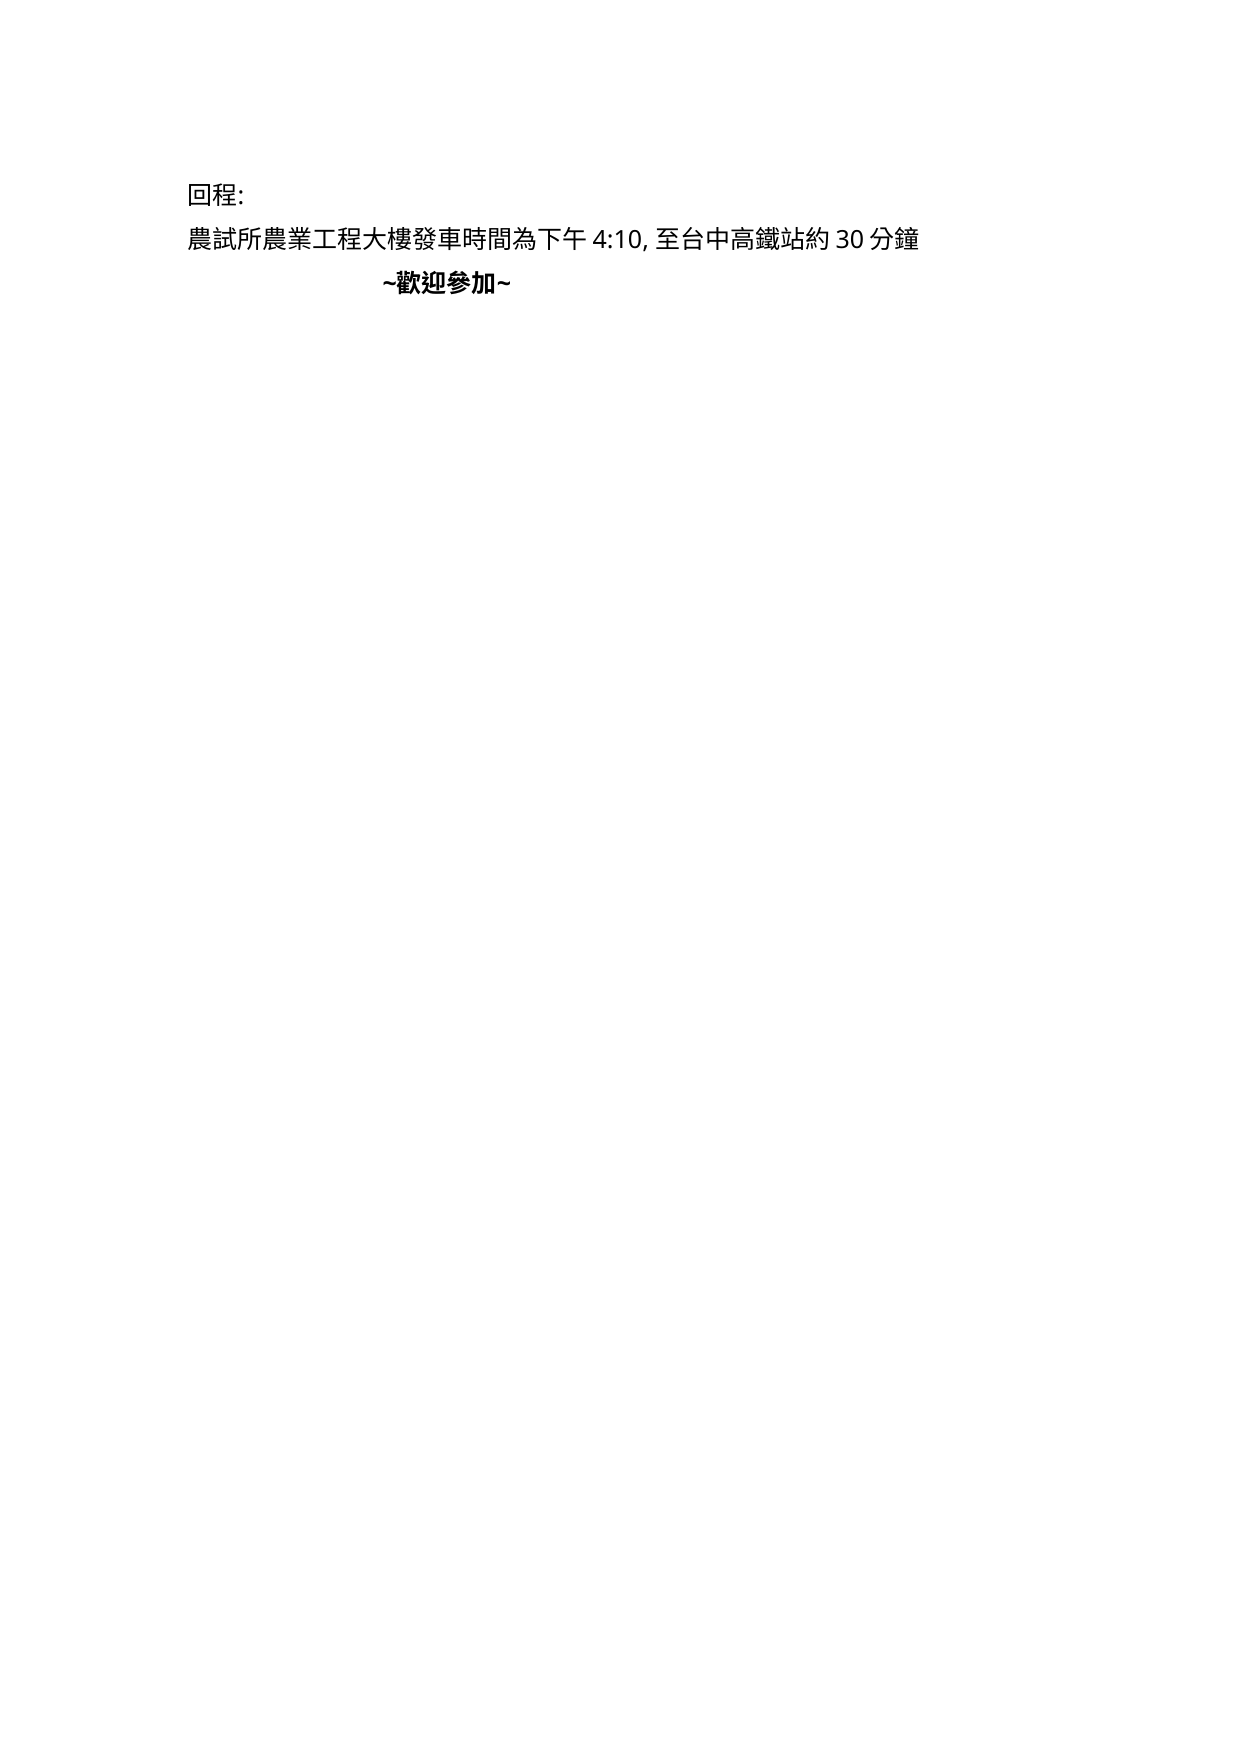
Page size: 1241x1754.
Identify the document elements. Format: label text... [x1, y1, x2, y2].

text 農試所農業工程大樓發車時間為下午4:10, 至台中高鐵站約30分鐘 [187, 216, 1053, 260]
text ~歡迎參加~ [187, 260, 1053, 304]
text 回程: [187, 172, 1053, 216]
